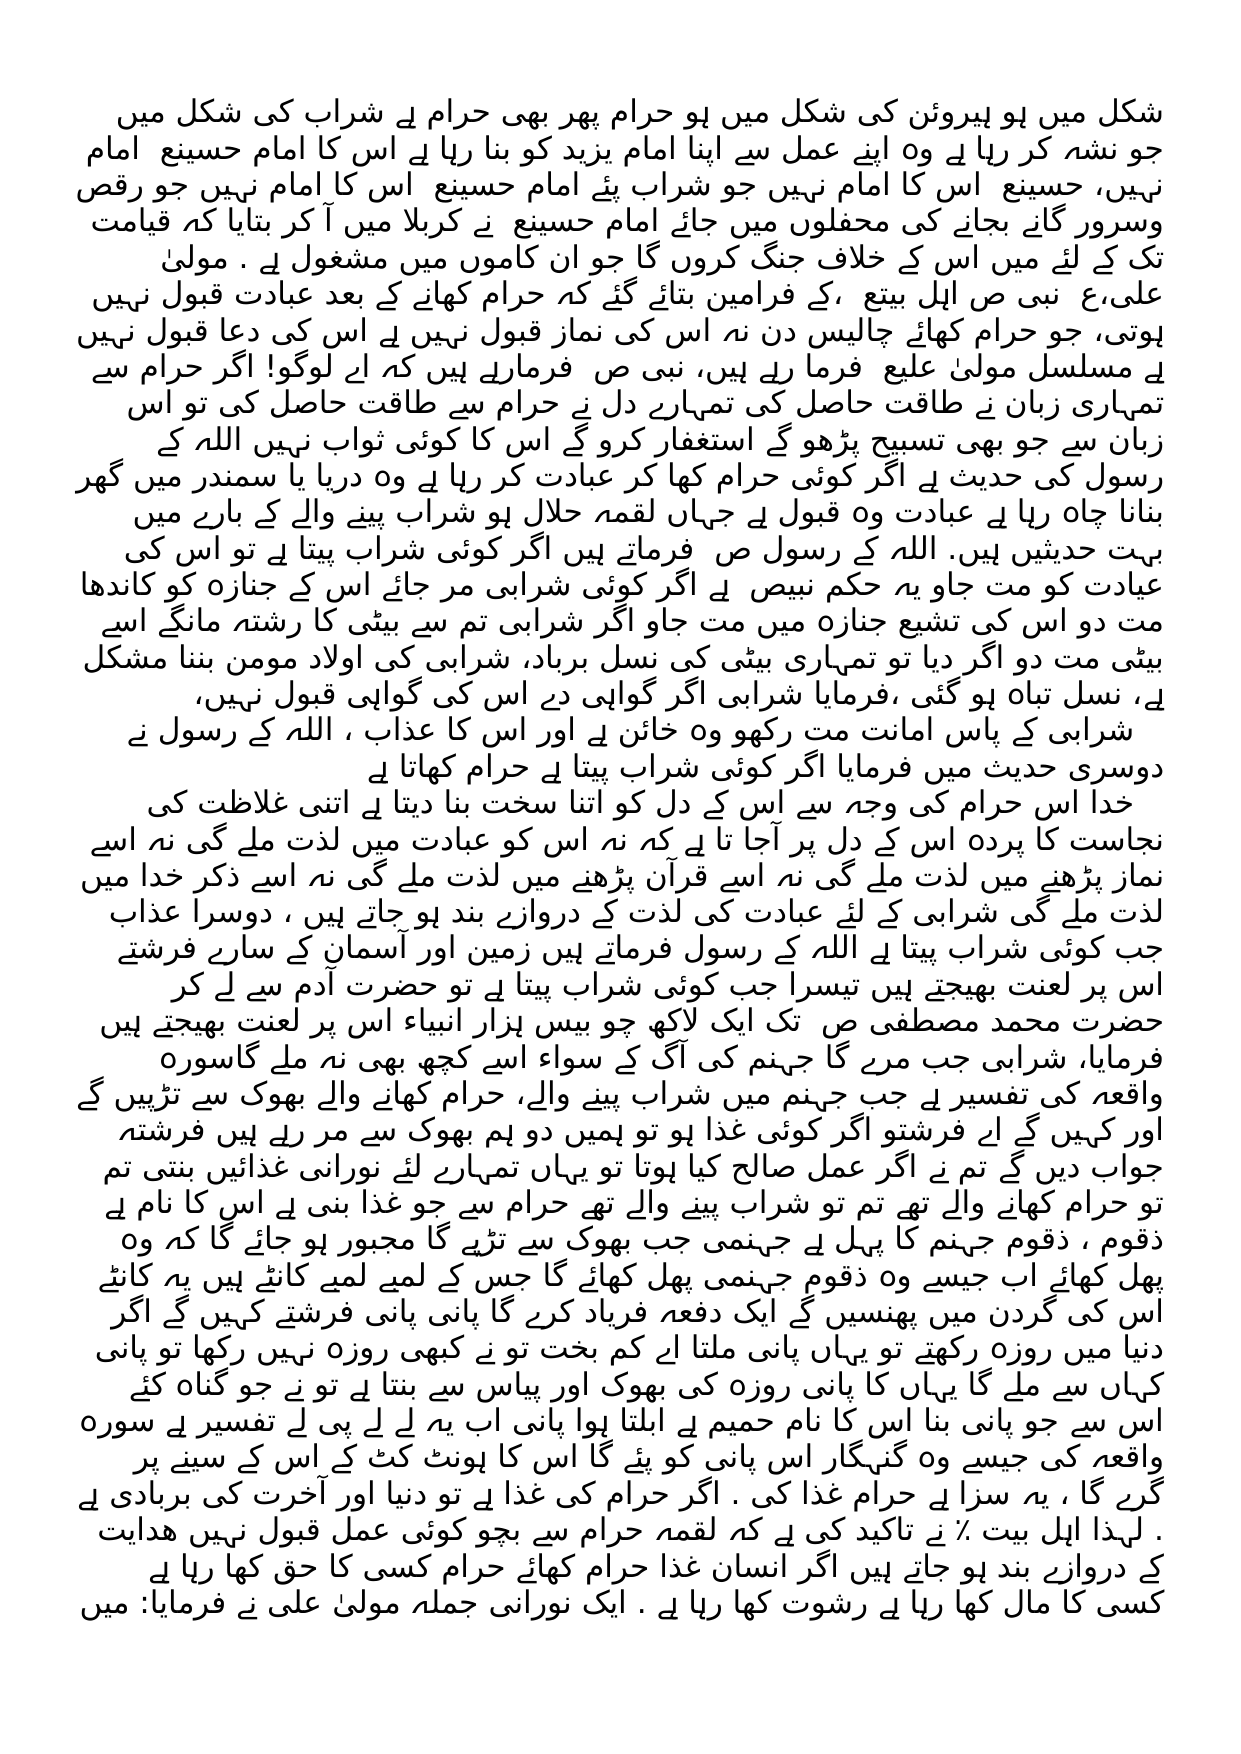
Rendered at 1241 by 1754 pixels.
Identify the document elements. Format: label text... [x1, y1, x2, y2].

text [75, 784, 1165, 1621]
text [75, 94, 1165, 712]
text شرابی کے پاس امانت مت رکھو وہ خائن ہے اور اس کا عذاب ، اللہ کے رسول نے دوسری حدیث میں فرمایا اگر کوئی شراب پیتا ہے حرام کھاتا ہے [75, 712, 1165, 784]
